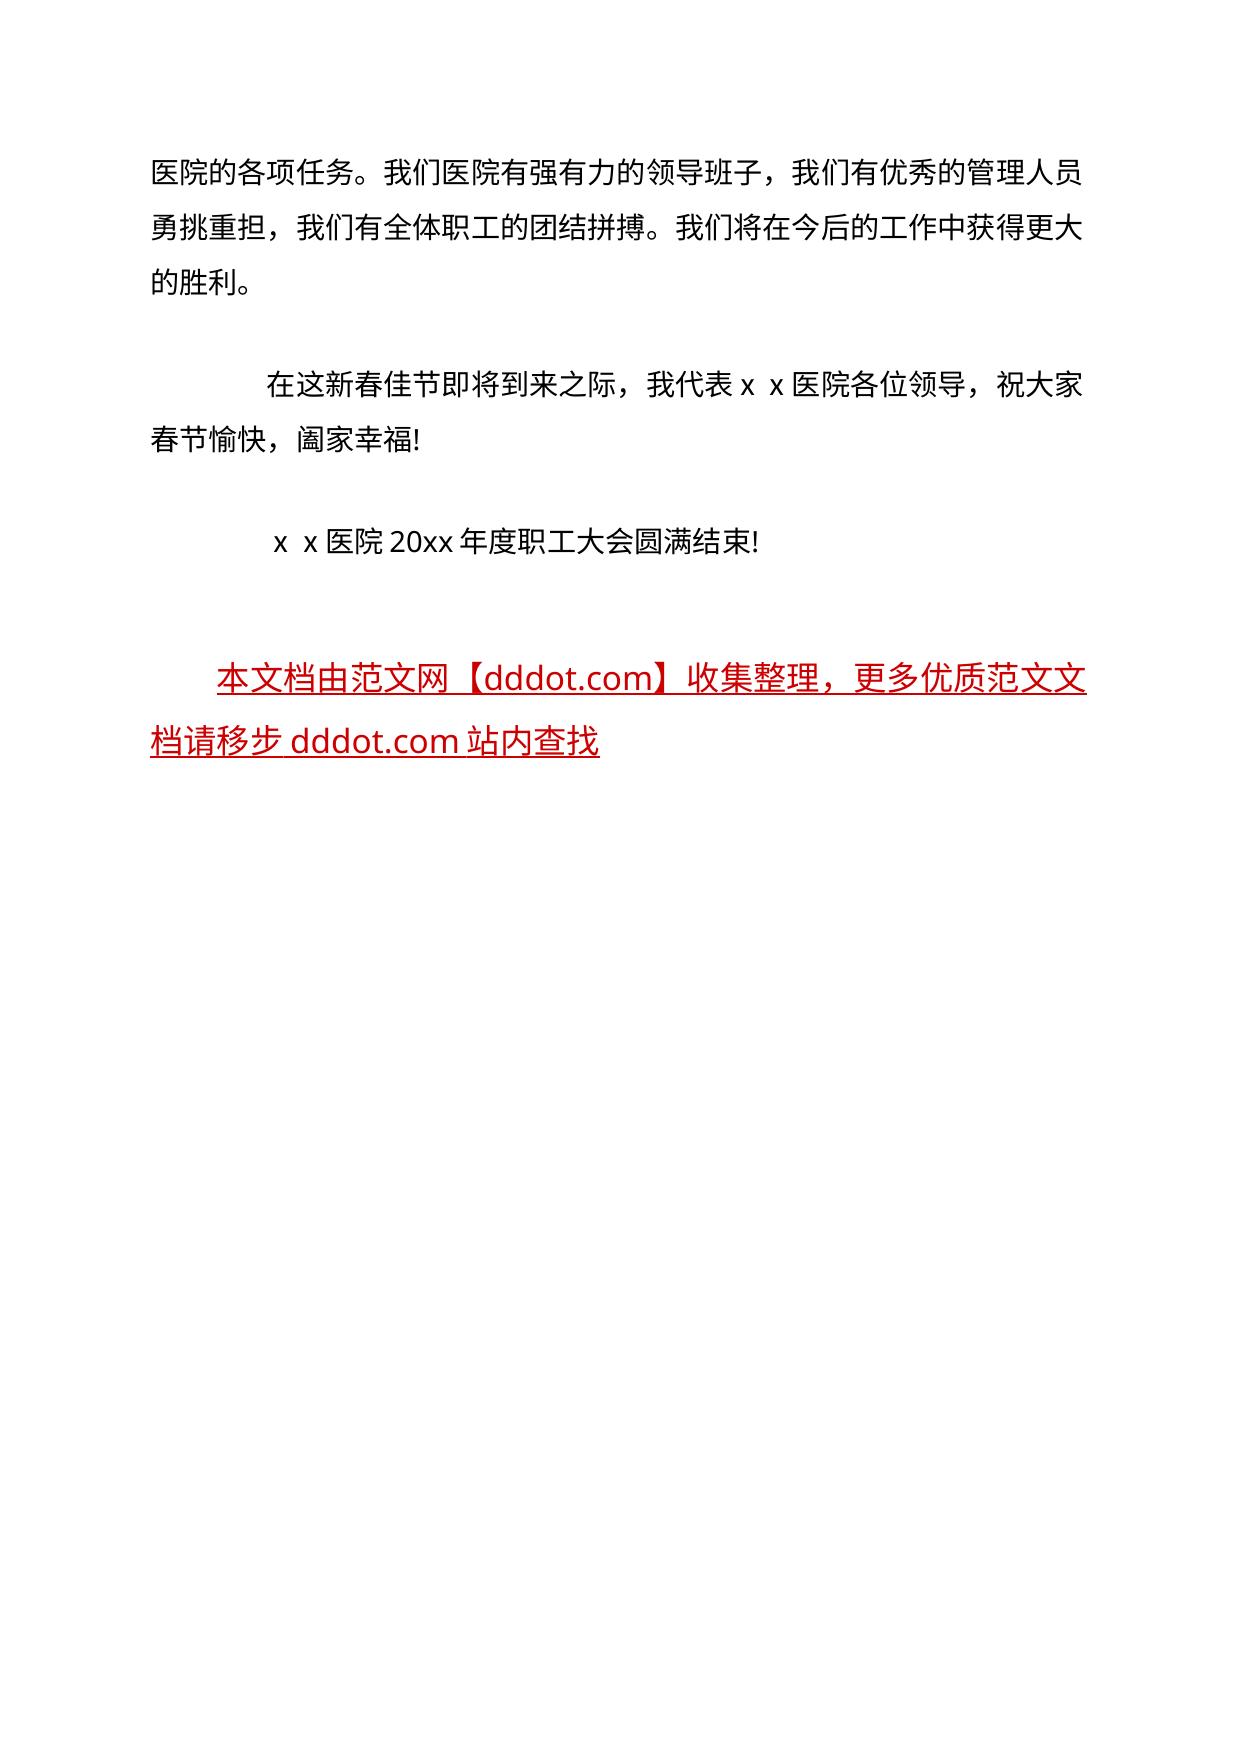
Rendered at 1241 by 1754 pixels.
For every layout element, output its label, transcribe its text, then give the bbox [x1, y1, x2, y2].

text 在这新春佳节即将到来之际，我代表ⅹⅹ医院各位领导，祝大家春节愉快，阖家幸福! [150, 362, 1090, 459]
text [150, 150, 1090, 302]
text ⅹⅹ医院20xx年度职工大会圆满结束! [150, 518, 1090, 561]
text 本文档由范文网【dddot.com】收集整理，更多优质范文文档请移步dddot.com站内查找 [150, 652, 1090, 763]
